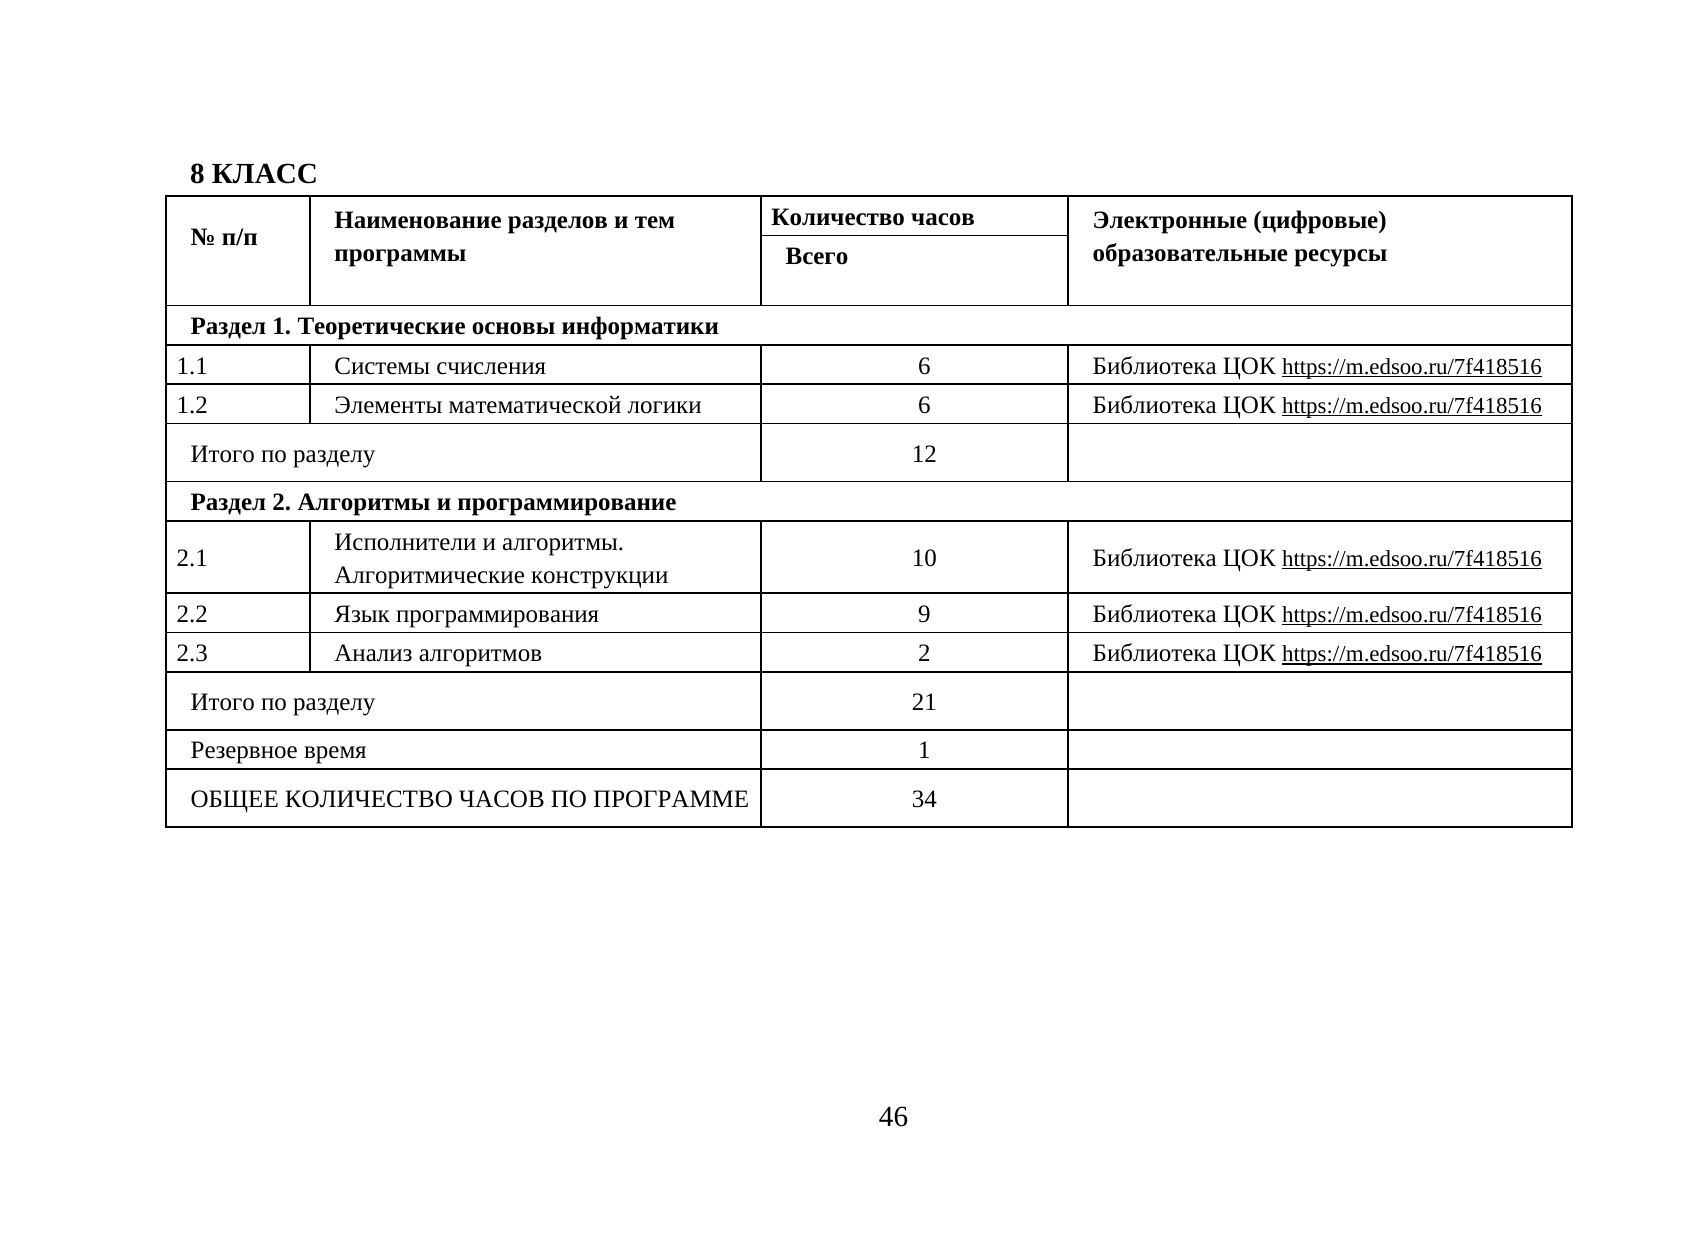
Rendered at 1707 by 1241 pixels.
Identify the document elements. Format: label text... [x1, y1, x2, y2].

table_cell Итого по разделу [167, 424, 760, 481]
table_cell Итого по разделу [167, 673, 760, 729]
table_cell Библиотека ЦОК https://m.edsoo.ru/7f418516 [1069, 346, 1571, 383]
table_cell 1.1 [167, 346, 309, 383]
table_cell Анализ алгоритмов [311, 633, 760, 671]
table_cell 1.2 [167, 385, 309, 423]
table_cell 2 [762, 633, 1067, 671]
table_cell 2.3 [167, 633, 309, 671]
table_cell Резервное время [167, 731, 760, 768]
table_cell [1069, 424, 1571, 481]
table_cell 2.2 [167, 594, 309, 632]
table_cell Библиотека ЦОК https://m.edsoo.ru/7f418516 [1069, 594, 1571, 632]
table_cell 12 [762, 424, 1067, 481]
table_cell 10 [762, 522, 1067, 592]
table_cell Язык программирования [311, 594, 760, 632]
table_cell Библиотека ЦОК https://m.edsoo.ru/7f418516 [1069, 385, 1571, 423]
table_cell [1069, 673, 1571, 729]
table_cell Раздел 1. Теоретические основы информатики [167, 306, 1571, 344]
table_cell [1069, 770, 1571, 826]
table_cell Библиотека ЦОК https://m.edsoo.ru/7f418516 [1069, 522, 1571, 592]
table_header № п/п [167, 197, 309, 304]
table_cell 1 [762, 731, 1067, 768]
table_cell Элементы математической логики [311, 385, 760, 423]
table_header Наименование разделов и тем программы [311, 197, 760, 304]
table_cell Системы счисления [311, 346, 760, 383]
table_cell [1069, 731, 1571, 768]
table_cell 6 [762, 346, 1067, 383]
table_cell Библиотека ЦОК https://m.edsoo.ru/7f418516 [1069, 633, 1571, 671]
table_header Количество часов [762, 197, 1067, 234]
table_header Электронные (цифровые) образовательные ресурсы [1069, 197, 1571, 304]
table_cell 21 [762, 673, 1067, 729]
table_cell ОБЩЕЕ КОЛИЧЕСТВО ЧАСОВ ПО ПРОГРАММЕ [167, 770, 760, 826]
table_cell 34 [762, 770, 1067, 826]
table_cell Раздел 2. Алгоритмы и программирование [167, 482, 1571, 520]
table_cell 2.1 [167, 522, 309, 592]
table_cell 9 [762, 594, 1067, 632]
table_cell Всего [762, 236, 1067, 304]
table_cell 6 [762, 385, 1067, 423]
table_cell Исполнители и алгоритмы. Алгоритмические конструкции [311, 522, 760, 592]
text 8 КЛАСС [190, 157, 1618, 190]
